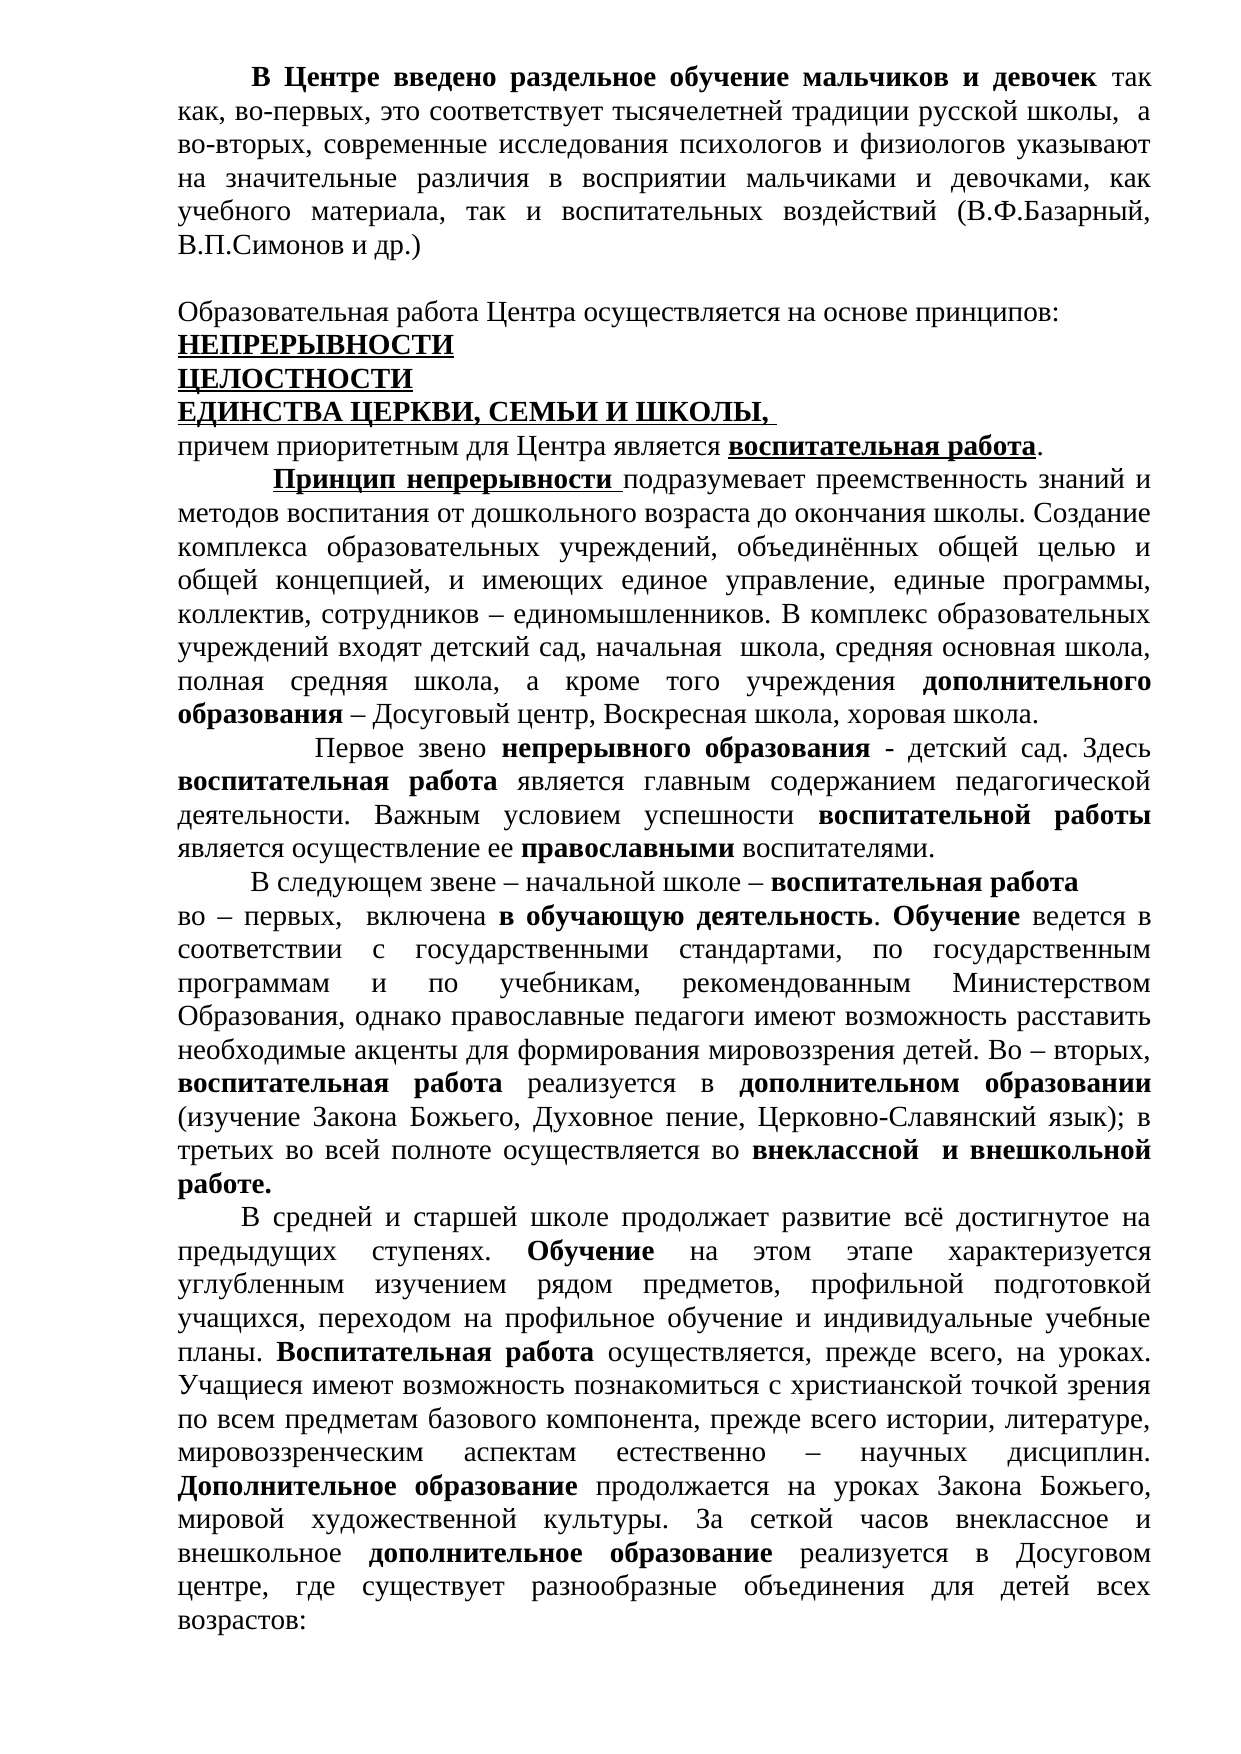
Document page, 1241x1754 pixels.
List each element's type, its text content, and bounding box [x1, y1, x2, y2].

text ЦЕЛОСТНОСТИ [177, 361, 1152, 394]
text НЕПРЕРЫВНОСТИ [177, 327, 1152, 361]
text Образовательная работа Центра осуществляется на основе принципов: [177, 294, 1152, 327]
text причем приоритетным для Центра является воспитательная работа. [177, 428, 1152, 462]
text ЕДИНСТВА ЦЕРКВИ, СЕМЬИ И ШКОЛЫ, [177, 394, 1152, 428]
text В средней и старшей школе продолжает развитие всё достигнутое на предыдущих ступенях. Обучение на этом этапе характеризуется углубленным изучением рядом предметов, профильной подготовкой учащихся, переходом на профильное обучение и индивидуальные учебные планы. Воспитательная работа осуществляется, прежде всего, на уроках. Учащиеся имеют возможность познакомиться с христианской точкой зрения по всем предметам базового компонента, прежде всего истории, литературе, мировоззренческим аспектам естественно – научных дисциплин. Дополнительное образование продолжается на уроках Закона Божьего, мировой художественной культуры. За сеткой часов внеклассное и внешкольное дополнительное образование реализуется в Досуговом центре, где существует разнообразные объединения для детей всех возрастов: [177, 1199, 1152, 1636]
text Принцип непрерывности подразумевает преемственность знаний и методов воспитания от дошкольного возраста до окончания школы. Создание комплекса образовательных учреждений, объединённых общей целью и общей концепцией, и имеющих единое управление, единые программы, коллектив, сотрудников – единомышленников. В комплекс образовательных учреждений входят детский сад, начальная школа, средняя основная школа, полная средняя школа, а кроме того учреждения дополнительного образования – Досуговый центр, Воскресная школа, хоровая школа. [177, 462, 1152, 730]
text В следующем звене – начальной школе – воспитательная работа [177, 864, 1152, 898]
text Первое звено непрерывного образования - детский сад. Здесь воспитательная работа является главным содержанием педагогической деятельности. Важным условием успешности воспитательной работы является осуществление ее православными воспитателями. [177, 730, 1152, 864]
text во – первых, включена в обучающую деятельность. Обучение ведется в соответствии с государственными стандартами, по государственным программам и по учебникам, рекомендованным Министерством Образования, однако православные педагоги имеют возможность расставить необходимые акценты для формирования мировоззрения детей. Во – вторых, воспитательная работа реализуется в дополнительном образовании (изучение Закона Божьего, Духовное пение, Церковно-Славянский язык); в третьих во всей полноте осуществляется во внеклассной и внешкольной работе. [177, 898, 1152, 1199]
text В Центре введено раздельное обучение мальчиков и девочек так как, во-первых, это соответствует тысячелетней традиции русской школы, а во-вторых, современные исследования психологов и физиологов указывают на значительные различия в восприятии мальчиками и девочками, как учебного материала, так и воспитательных воздействий (В.Ф.Базарный, В.П.Симонов и др.) [177, 59, 1152, 260]
